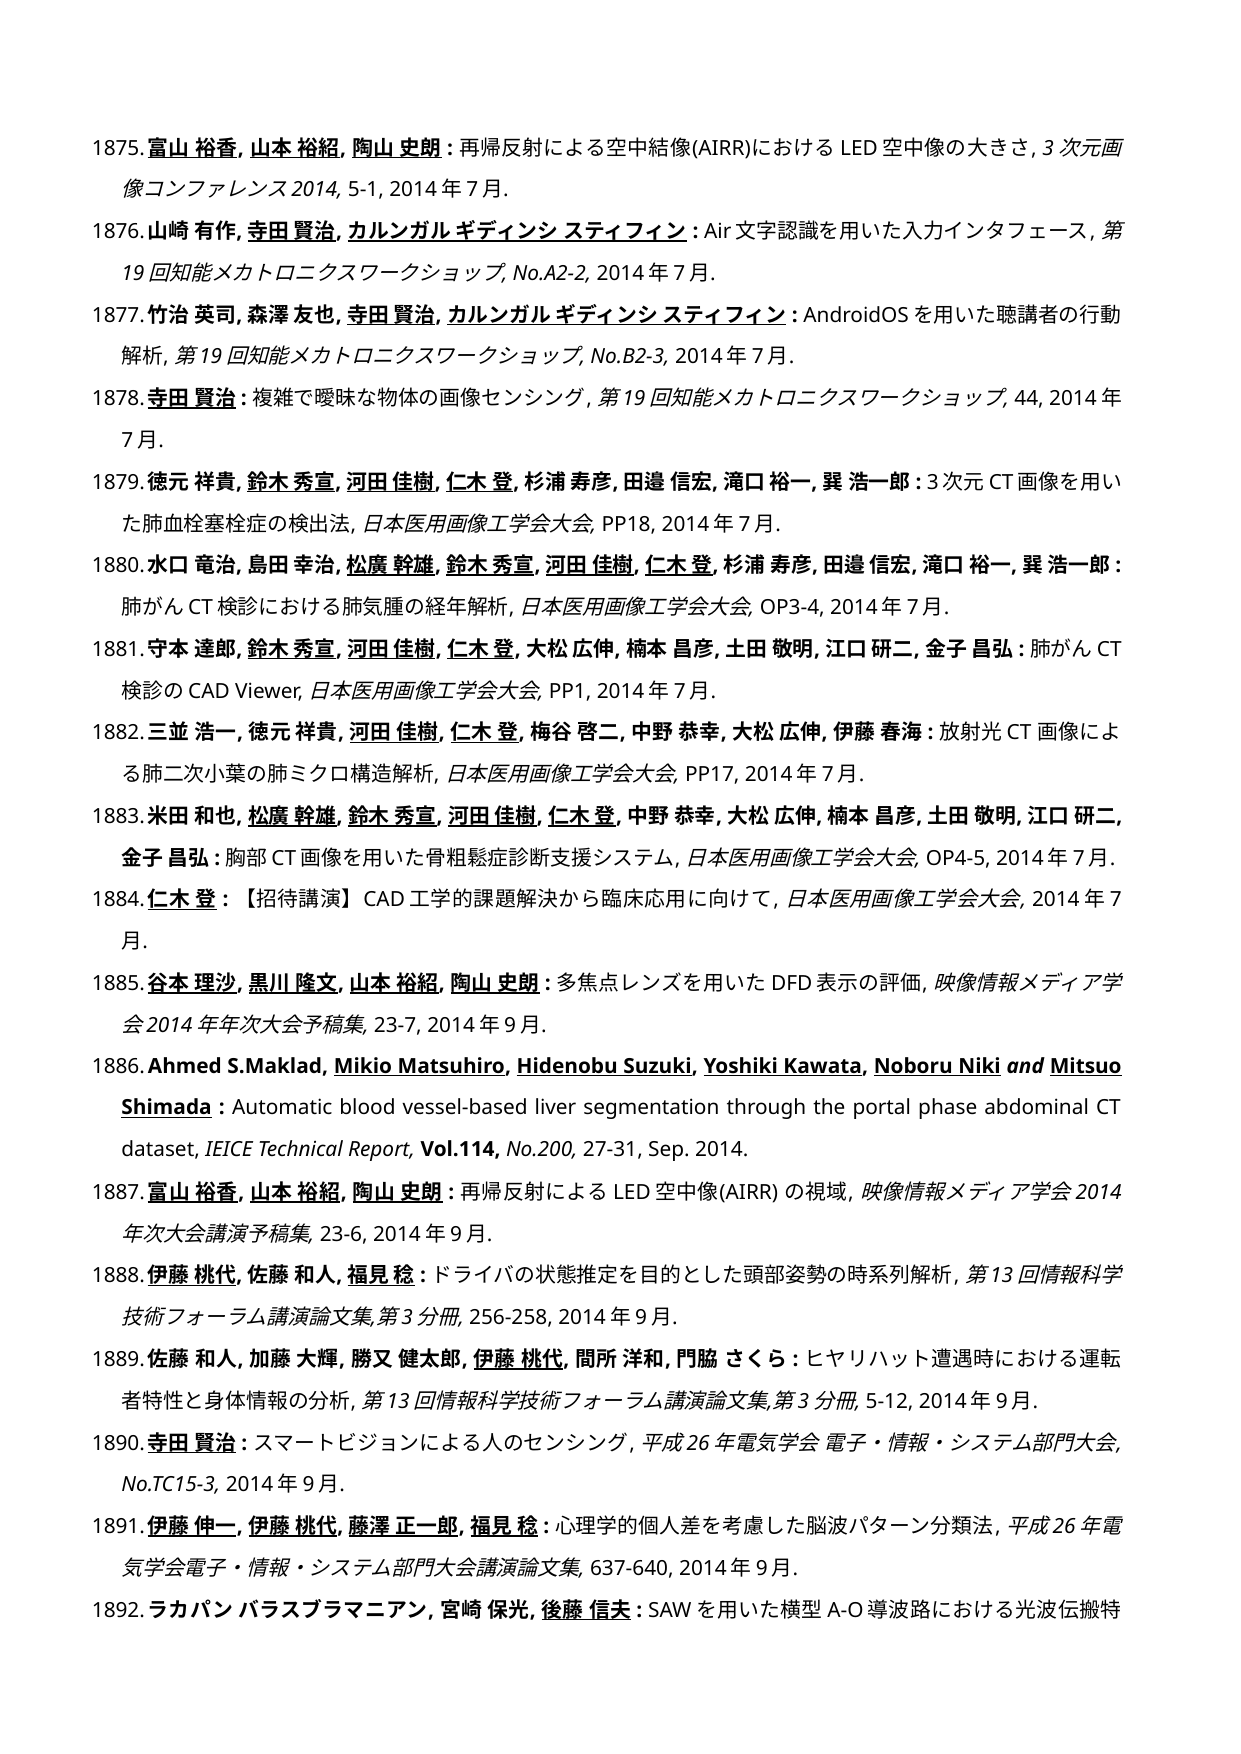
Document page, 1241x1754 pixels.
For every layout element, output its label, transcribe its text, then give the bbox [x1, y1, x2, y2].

list 富山 裕香, 山本 裕紹, 陶山 史朗 : 再帰反射による空中結像(AIRR)におけるLED空中像の大きさ, 3次元画像コンファレンス2014, 5-1, 2014年7月. [92, 125, 1122, 209]
list 山崎 有作, 寺田 賢治, カルンガル ギディンシ スティフィン : Air文字認識を用いた入力インタフェース, 第19回知能メカトロニクスワークショップ, No.A2-2, 2014年7月. [92, 209, 1122, 292]
list 伊藤 伸一, 伊藤 桃代, 藤澤 正一郎, 福見 稔 : 心理学的個人差を考慮した脳波パターン分類法, 平成26年電気学会電子・情報・システム部門大会講演論文集, 637-640, 2014年9月. [92, 1503, 1122, 1587]
list 谷本 理沙, 黒川 隆文, 山本 裕紹, 陶山 史朗 : 多焦点レンズを用いたDFD表示の評価, 映像情報メディア学会2014年年次大会予稿集, 23-7, 2014年9月. [92, 961, 1122, 1044]
list 佐藤 和人, 加藤 大輝, 勝又 健太郎, 伊藤 桃代, 間所 洋和, 門脇 さくら : ヒヤリハット遭遇時における運転者特性と身体情報の分析, 第13回情報科学技術フォーラム講演論文集,第3分冊, 5-12, 2014年9月. [92, 1336, 1122, 1420]
list 寺田 賢治 : 複雑で曖昧な物体の画像センシング, 第19回知能メカトロニクスワークショップ, 44, 2014年7月. [92, 376, 1122, 459]
list 富山 裕香, 山本 裕紹, 陶山 史朗 : 再帰反射によるLED空中像(AIRR) の視域, 映像情報メディア学会2014年次大会講演予稿集, 23-6, 2014年9月. [92, 1169, 1122, 1253]
list Ahmed S.Maklad, Mikio Matsuhiro, Hidenobu Suzuki, Yoshiki Kawata, Noboru Niki and Mitsuo Shimada : Automatic blood vessel-based liver segmentation through the portal phase abdominal CT dataset, IEICE Technical Report, Vol.114, No.200, 27-31, Sep. 2014. [92, 1044, 1122, 1169]
list 竹治 英司, 森澤 友也, 寺田 賢治, カルンガル ギディンシ スティフィン : AndroidOSを用いた聴講者の行動解析, 第19回知能メカトロニクスワークショップ, No.B2-3, 2014年7月. [92, 292, 1122, 376]
list 寺田 賢治 : スマートビジョンによる人のセンシング, 平成26年電気学会 電子・情報・システム部門大会, No.TC15-3, 2014年9月. [92, 1420, 1122, 1503]
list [92, 1587, 1122, 1629]
list 米田 和也, 松廣 幹雄, 鈴木 秀宣, 河田 佳樹, 仁木 登, 中野 恭幸, 大松 広伸, 楠本 昌彦, 土田 敬明, 江口 研二, 金子 昌弘 : 胸部CT画像を用いた骨粗鬆症診断支援システム, 日本医用画像工学会大会, OP4-5, 2014年7月. [92, 793, 1122, 877]
list 仁木 登 : 【招待講演】CAD工学的課題解決から臨床応用に向けて, 日本医用画像工学会大会, 2014年7月. [92, 877, 1122, 961]
list 水口 竜治, 島田 幸治, 松廣 幹雄, 鈴木 秀宣, 河田 佳樹, 仁木 登, 杉浦 寿彦, 田邉 信宏, 滝口 裕一, 巽 浩一郎 : 肺がんCT検診における肺気腫の経年解析, 日本医用画像工学会大会, OP3-4, 2014年7月. [92, 543, 1122, 626]
list 三並 浩一, 徳元 祥貴, 河田 佳樹, 仁木 登, 梅谷 啓二, 中野 恭幸, 大松 広伸, 伊藤 春海 : 放射光CT 画像による肺二次小葉の肺ミクロ構造解析, 日本医用画像工学会大会, PP17, 2014年7月. [92, 710, 1122, 793]
list 守本 達郎, 鈴木 秀宣, 河田 佳樹, 仁木 登, 大松 広伸, 楠本 昌彦, 土田 敬明, 江口 研二, 金子 昌弘 : 肺がんCT検診のCAD Viewer, 日本医用画像工学会大会, PP1, 2014年7月. [92, 626, 1122, 710]
list 伊藤 桃代, 佐藤 和人, 福見 稔 : ドライバの状態推定を目的とした頭部姿勢の時系列解析, 第13回情報科学技術フォーラム講演論文集,第3分冊, 256-258, 2014年9月. [92, 1253, 1122, 1336]
list 徳元 祥貴, 鈴木 秀宣, 河田 佳樹, 仁木 登, 杉浦 寿彦, 田邉 信宏, 滝口 裕一, 巽 浩一郎 : 3次元CT画像を用いた肺血栓塞栓症の検出法, 日本医用画像工学会大会, PP18, 2014年7月. [92, 459, 1122, 543]
